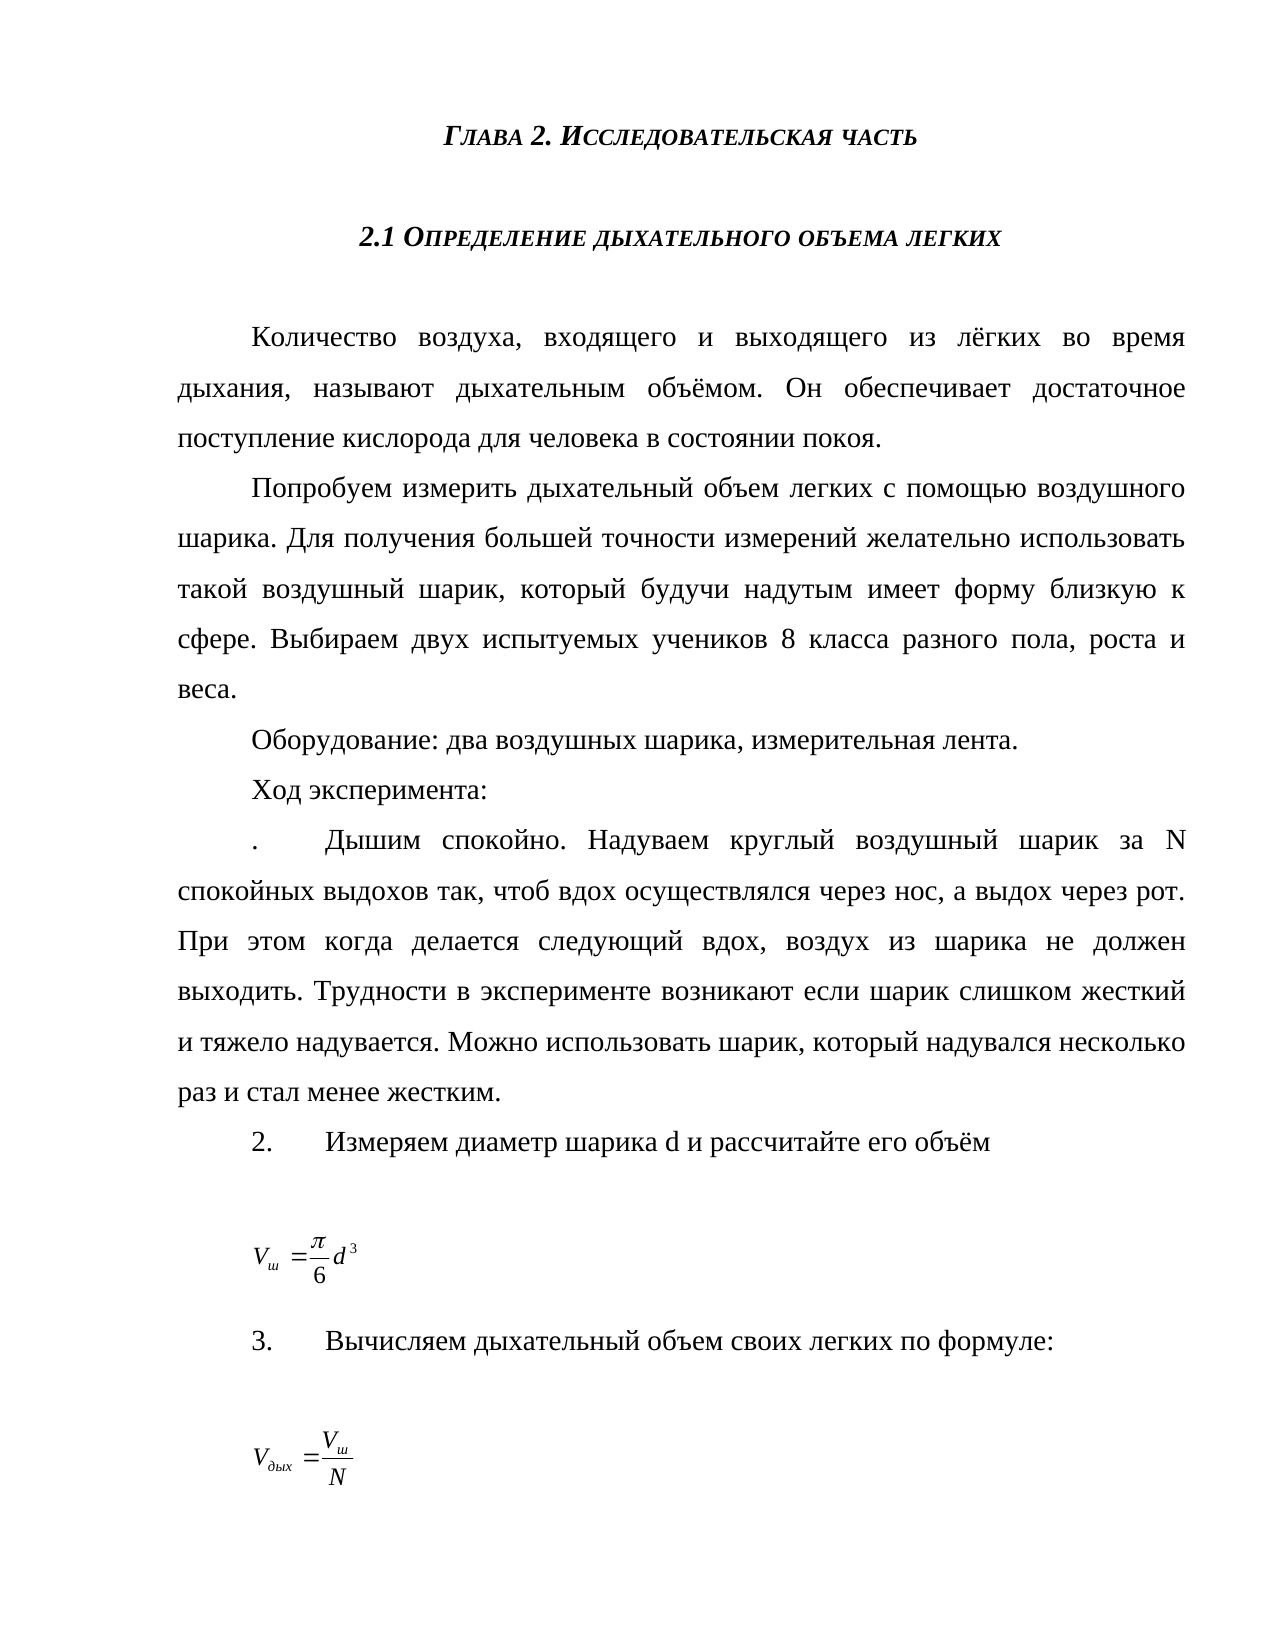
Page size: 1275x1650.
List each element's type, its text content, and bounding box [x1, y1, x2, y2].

text Количество воздуха, входящего и выходящего из лёгких во время дыхания, называют дыхательным объёмом. Он обеспечивает достаточное поступление кислорода для человека в состоянии покоя. [177, 319, 1186, 453]
subtitle 2.1 Определение дыхательного объема легких [177, 219, 1186, 252]
text Ход эксперимента: [177, 772, 1186, 806]
text . Дышим спокойно. Надуваем круглый воздушный шарик за N спокойных выдохов так, чтоб вдох осуществлялся через нос, а выдох через рот. При этом когда делается следующий вдох, воздух из шарика не должен выходить. Трудности в эксперименте возникают если шарик слишком жесткий и тяжело надувается. Можно использовать шарик, который надувался несколько раз и стал менее жестким. [177, 822, 1186, 1108]
text Попробуем измерить дыхательный объем легких с помощью воздушного шарика. Для получения большей точности измерений желательно использовать такой воздушный шарик, который будучи надутым имеет форму близкую к сфере. Выбираем двух испытуемых учеников 8 класса разного пола, роста и веса. [177, 470, 1186, 705]
text Оборудование: два воздушных шарика, измерительная лента. [177, 722, 1186, 755]
subtitle Глава 2. Исследовательская часть [177, 118, 1186, 152]
text 3. Вычисляем дыхательный объем своих легких по формуле: [177, 1323, 1186, 1356]
text 2. Измеряем диаметр шарика d и рассчитайте его объём [177, 1124, 1186, 1158]
